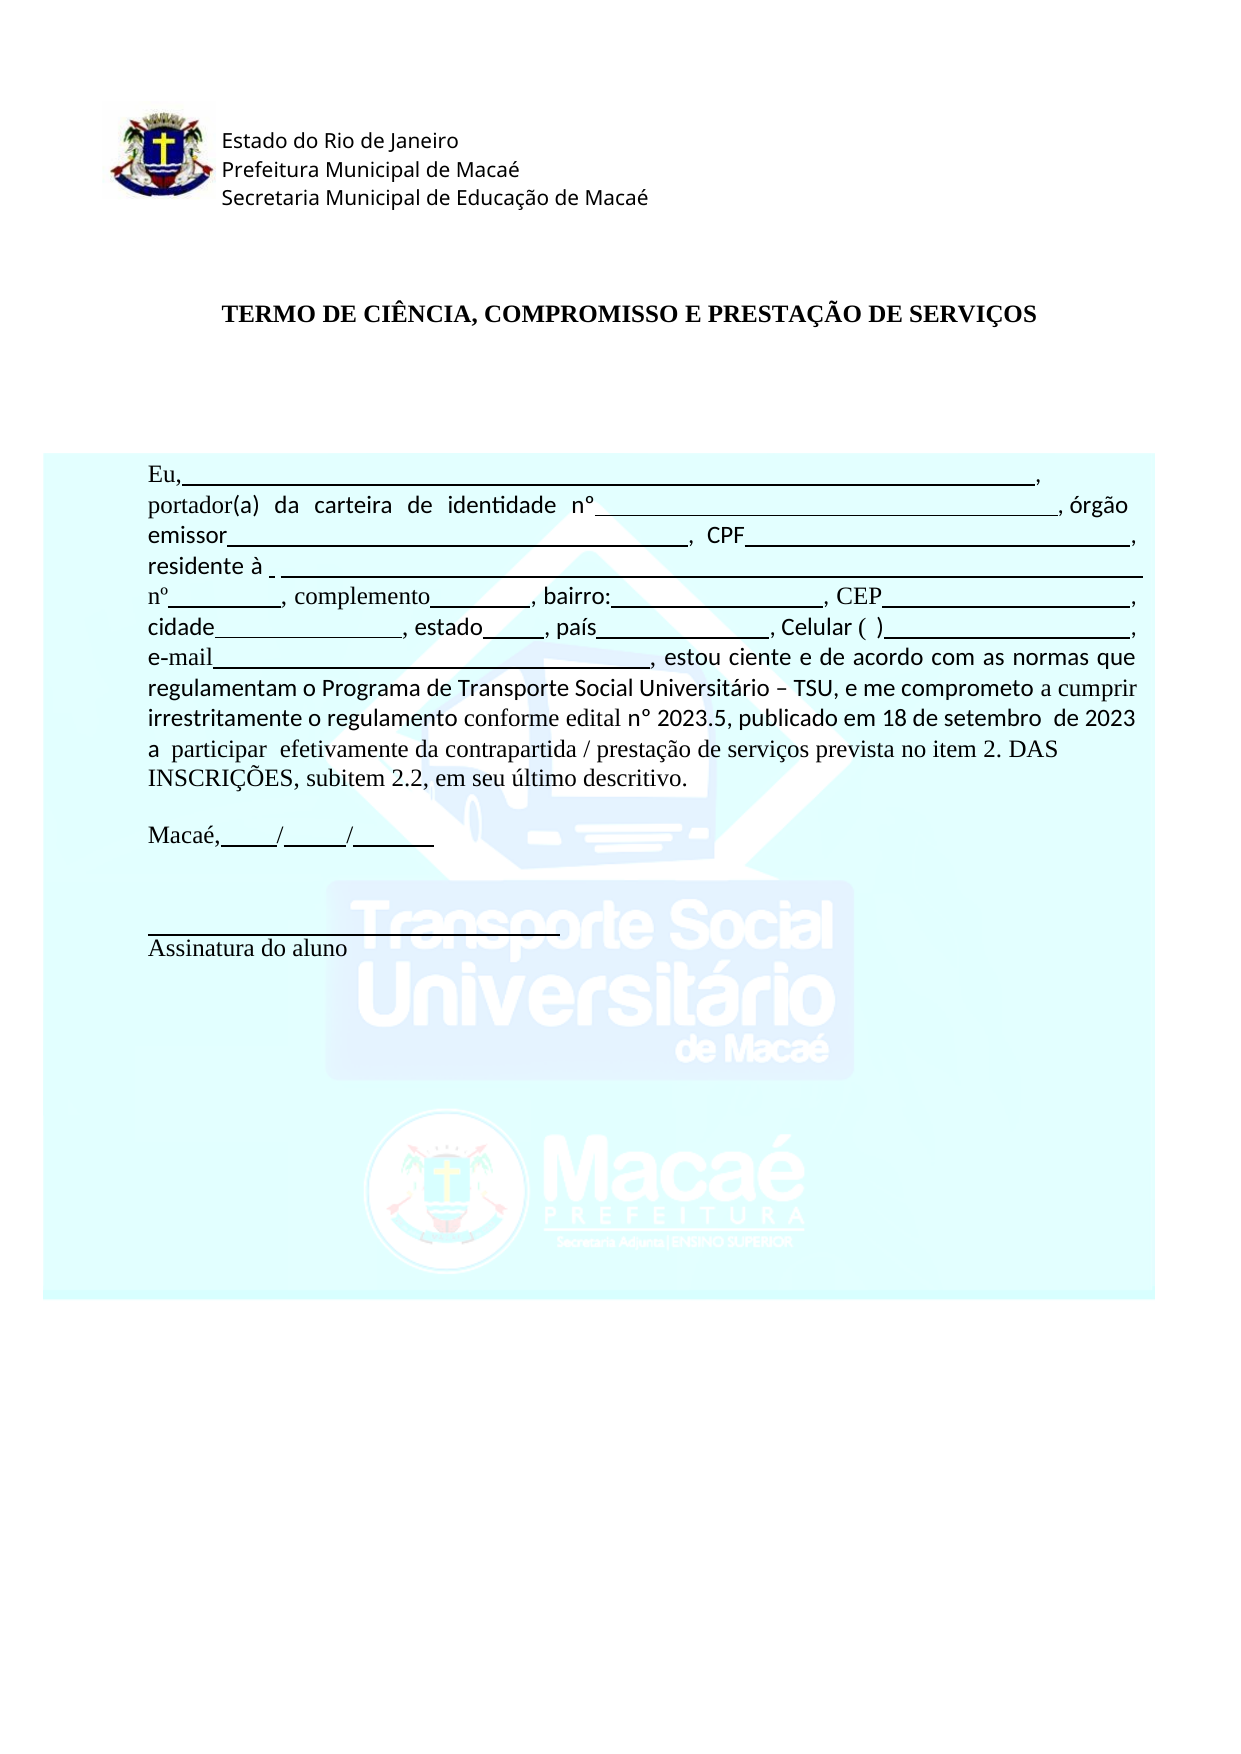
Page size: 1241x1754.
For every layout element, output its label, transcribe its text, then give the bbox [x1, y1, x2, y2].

title TERMO DE CIÊNCIA, COMPROMISSO E PRESTAÇÃO DE SERVIÇOS [221, 299, 1155, 328]
text Estado do Rio de Janeiro Prefeitura Municipal de Macaé [221, 126, 543, 183]
text Assinatura do aluno [148, 931, 1155, 961]
text Secretaria Municipal de Educação de Macaé [221, 183, 670, 212]
text Eu, , portador(a) da carteira de identidade nº , órgão emissor , CPF , residente à nº , complemento , bairro: , CEP , cidade , estado , país , Celular ( ) , e-mail , estou ciente e de acordo com as normas que regulamentam o Programa de Transporte Social Universitário – TSU, e me comprometo a cumprir irrestritamente o regulamento conforme edital nº 2023.5, publicado em 18 de setembro de 2023 a participar efetivamente da contrapartida / prestação de serviços prevista no item 2. DAS INSCRIÇÕES, subitem 2.2, em seu último descritivo. [148, 458, 1143, 792]
picture [102, 101, 217, 200]
text Macaé, / / [148, 820, 1155, 849]
